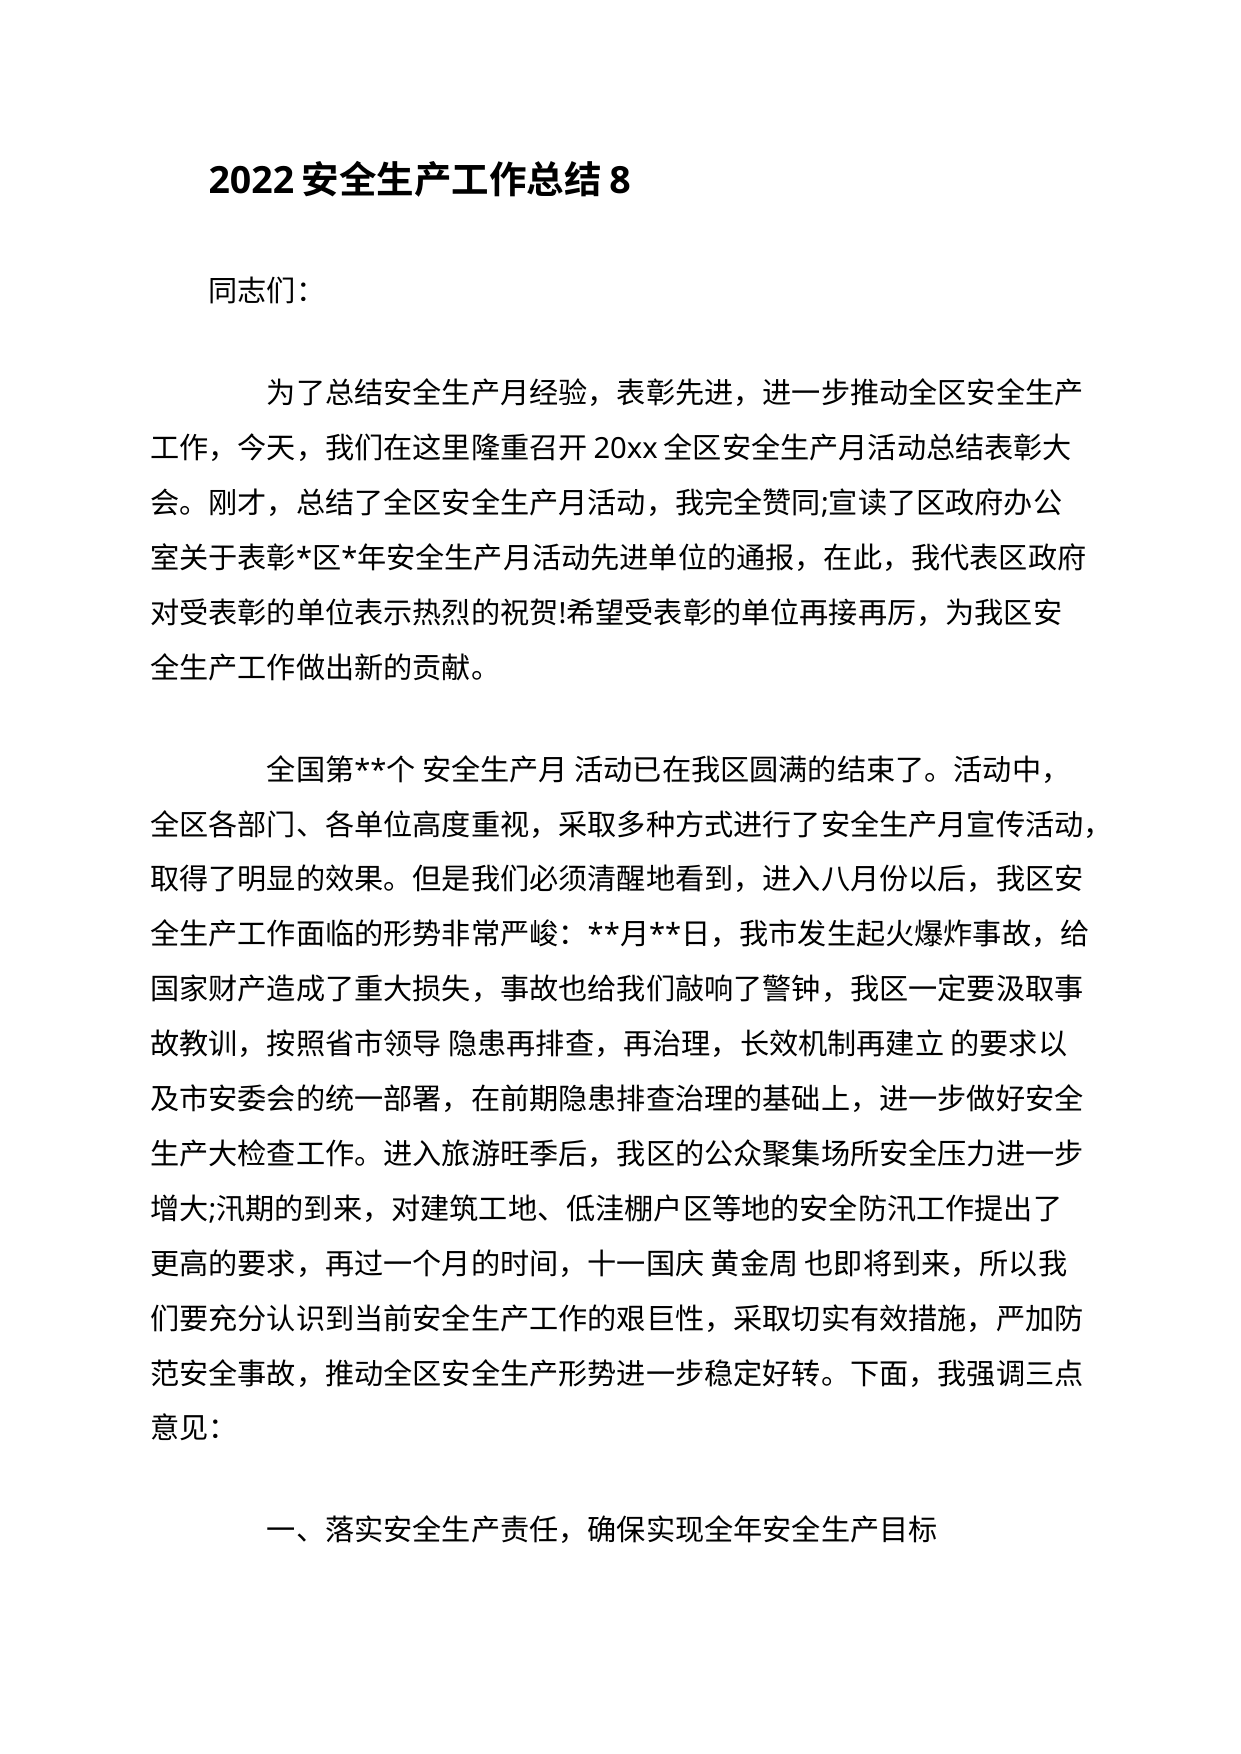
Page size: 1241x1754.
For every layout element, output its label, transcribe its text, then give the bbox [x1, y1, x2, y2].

text 同志们： [150, 268, 1090, 310]
text 一、落实安全生产责任，确保实现全年安全生产目标 [150, 1507, 1090, 1549]
text 全国第**个 安全生产月 活动已在我区圆满的结束了。活动中，全区各部门、各单位高度重视，采取多种方式进行了安全生产月宣传活动，取得了明显的效果。但是我们必须清醒地看到，进入八月份以后，我区安全生产工作面临的形势非常严峻：**月**日，我市发生起火爆炸事故，给国家财产造成了重大损失，事故也给我们敲响了警钟，我区一定要汲取事故教训，按照省市领导 隐患再排查，再治理，长效机制再建立 的要求以及市安委会的统一部署，在前期隐患排查治理的基础上，进一步做好安全生产大检查工作。进入旅游旺季后，我区的公众聚集场所安全压力进一步增大;汛期的到来，对建筑工地、低洼棚户区等地的安全防汛工作提出了更高的要求，再过一个月的时间，十一国庆 黄金周 也即将到来，所以我们要充分认识到当前安全生产工作的艰巨性，采取切实有效措施，严加防范安全事故，推动全区安全生产形势进一步稳定好转。下面，我强调三点意见： [150, 746, 1090, 1447]
text 为了总结安全生产月经验，表彰先进，进一步推动全区安全生产工作，今天，我们在这里隆重召开20xx全区安全生产月活动总结表彰大会。刚才，总结了全区安全生产月活动，我完全赞同;宣读了区政府办公室关于表彰*区*年安全生产月活动先进单位的通报，在此，我代表区政府对受表彰的单位表示热烈的祝贺!希望受表彰的单位再接再厉，为我区安全生产工作做出新的贡献。 [150, 369, 1090, 687]
text 2022安全生产工作总结8 [150, 150, 1090, 204]
